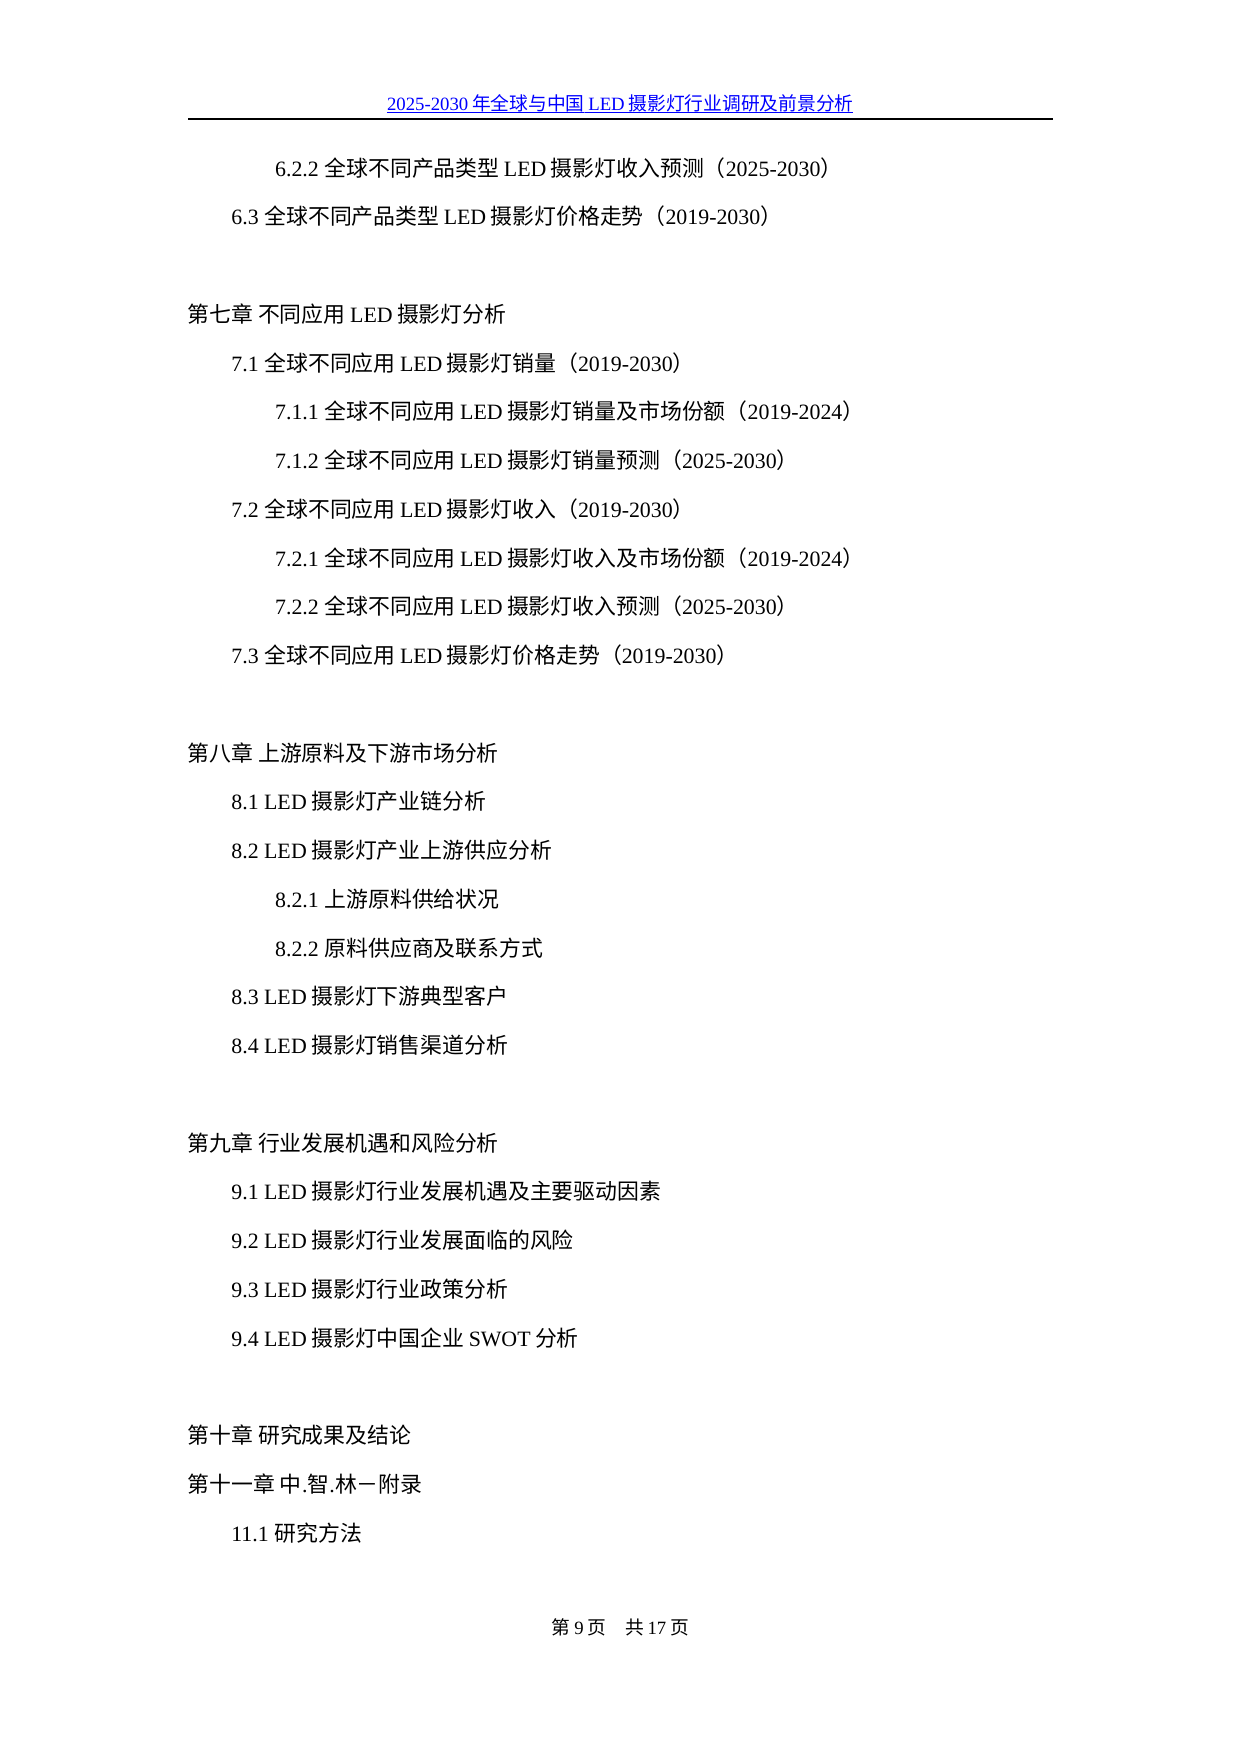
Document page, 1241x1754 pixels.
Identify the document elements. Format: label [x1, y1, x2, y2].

text [187, 150, 1053, 1548]
